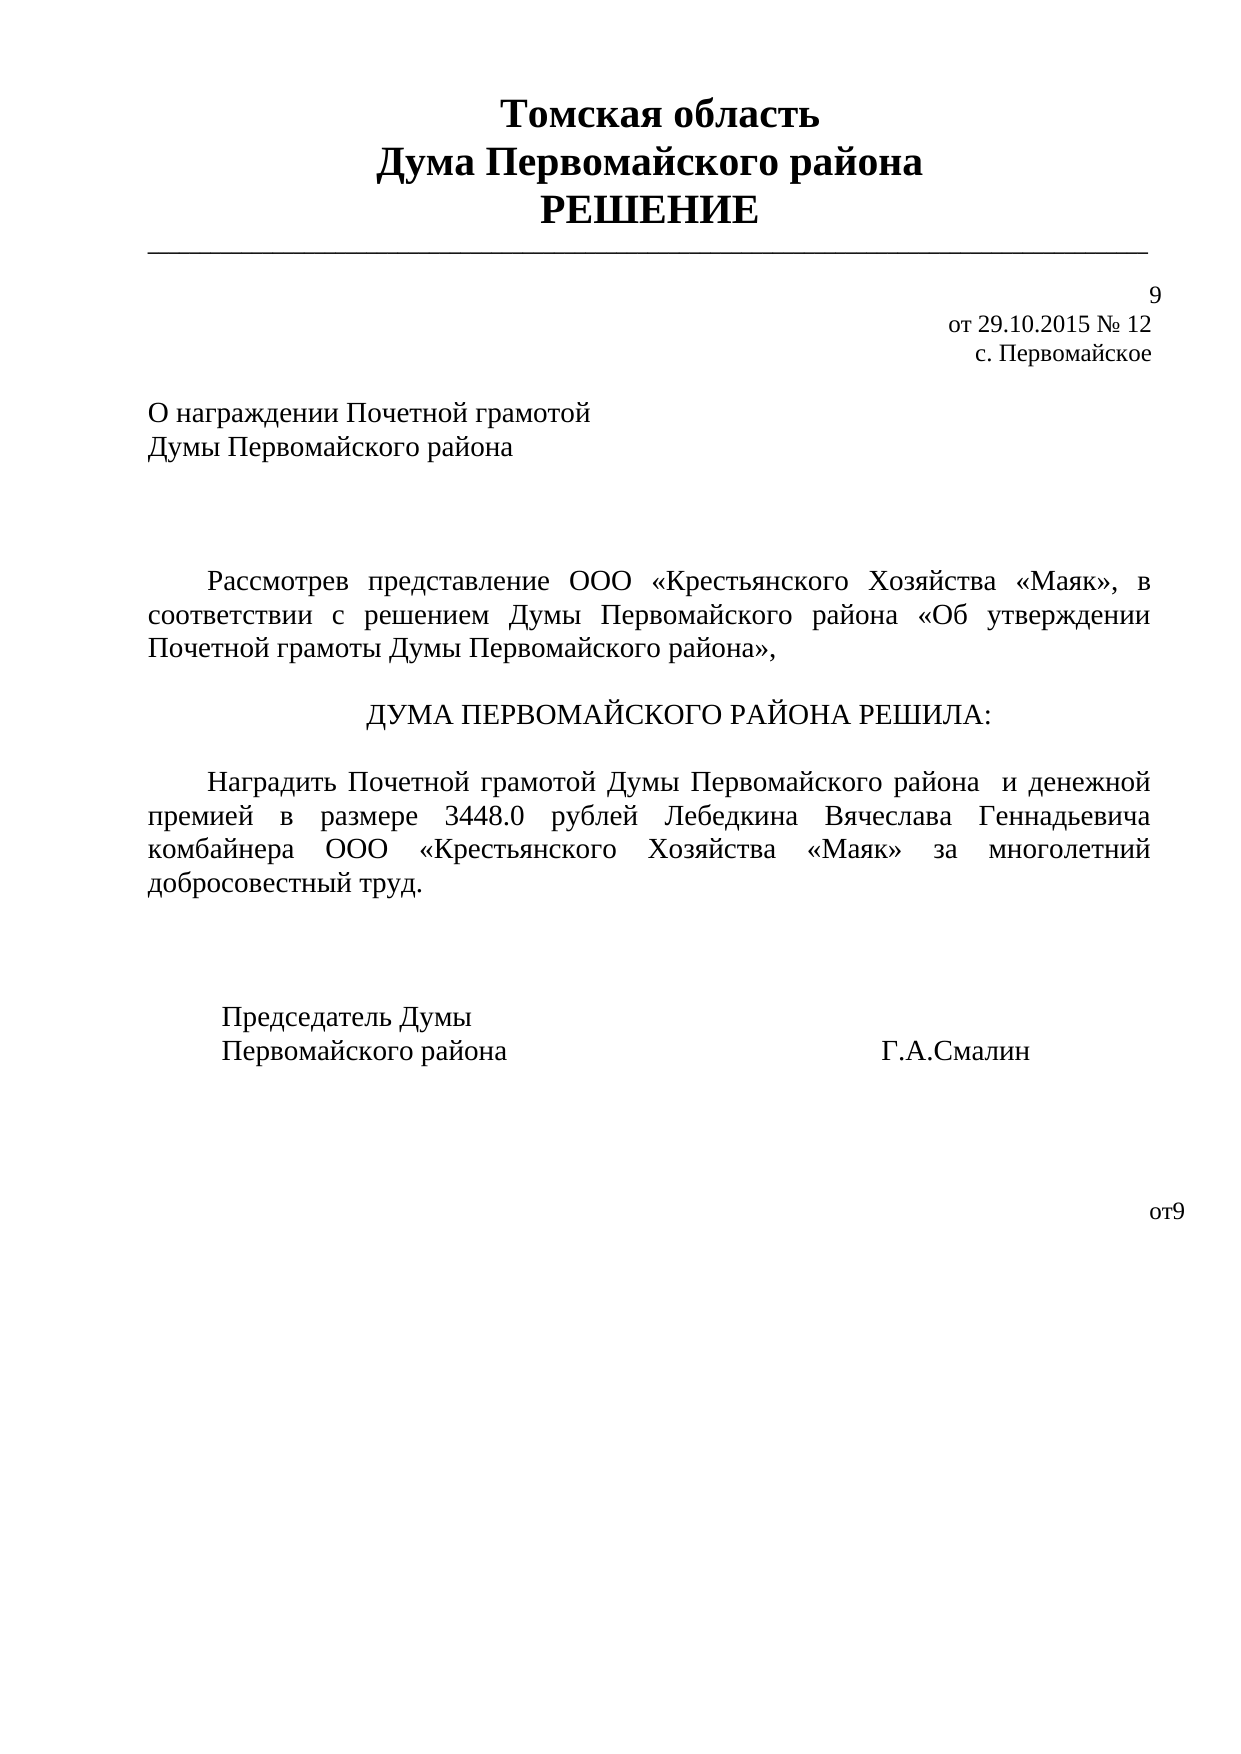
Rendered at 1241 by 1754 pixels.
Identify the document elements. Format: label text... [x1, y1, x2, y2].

text с. Первомайское [148, 338, 1152, 367]
text ДУМА ПЕРВОМАЙСКОГО РАЙОНА РЕШИЛА: [148, 697, 1152, 731]
text РЕШЕНИЕ [148, 184, 1152, 232]
text Наградить Почетной грамотой Думы Первомайского района и денежной премией в размере 3448.0 рублей Лебедкина Вячеслава Геннадьевича комбайнера ООО «Крестьянского Хозяйства «Маяк» за многолетний добросовестный труд. [148, 764, 1152, 899]
text Дума Первомайского района [148, 137, 1152, 184]
text ________________________________________________________________________________________________ [148, 232, 1152, 256]
text О награждении Почетной грамотой [148, 396, 1152, 429]
text от 29.10.2015 № 12 [148, 309, 1152, 338]
text Рассмотрев представление ООО «Крестьянского Хозяйства «Маяк», в соответствии с решением Думы Первомайского района «Об утверждении Почетной грамоты Думы Первомайского района», [148, 563, 1152, 664]
text 9 [1149, 281, 1240, 309]
text Томская область [148, 89, 1152, 137]
text от9 [1149, 1196, 1240, 1225]
text Председатель Думы [221, 999, 1152, 1033]
text Думы Первомайского района [148, 429, 1152, 463]
text Первомайского района Г.А.Смалин [221, 1033, 1152, 1100]
